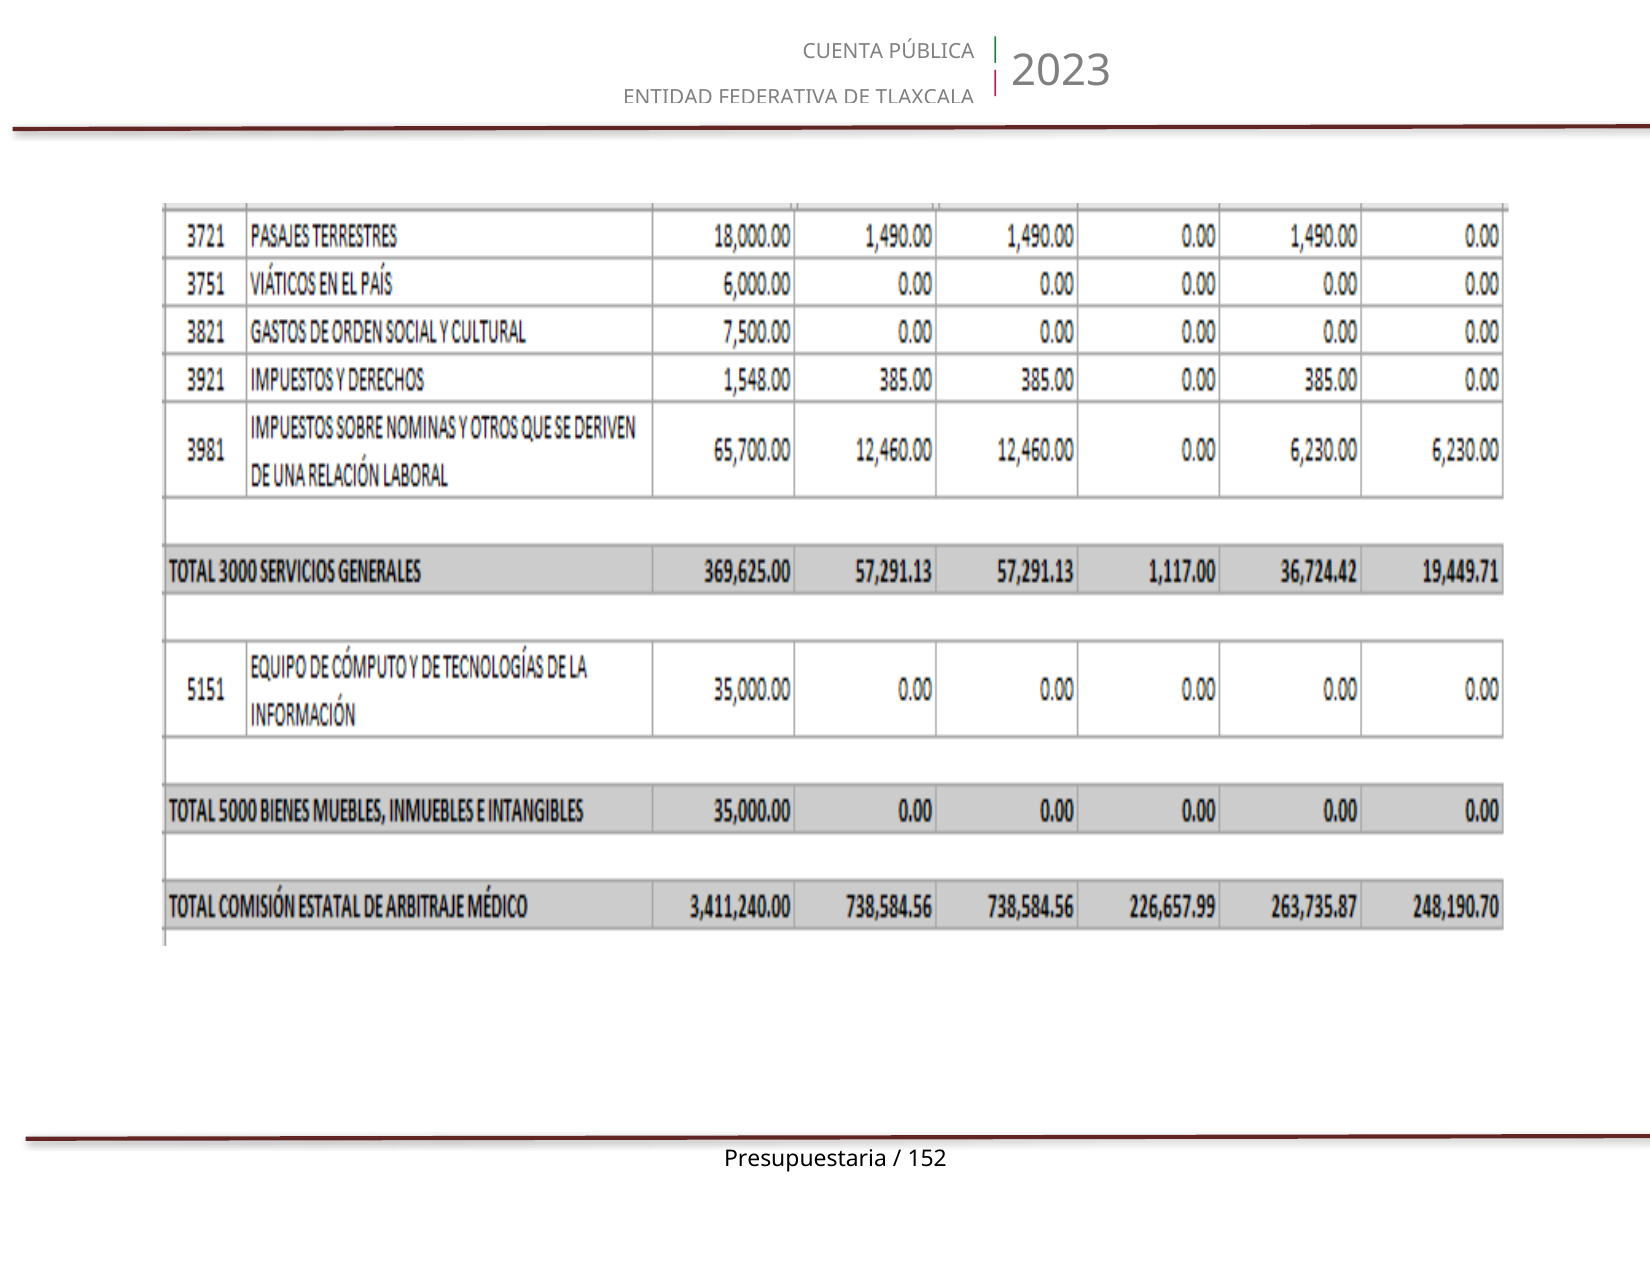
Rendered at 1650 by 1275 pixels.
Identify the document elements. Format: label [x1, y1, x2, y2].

picture [161, 203, 1509, 946]
picture [989, 28, 1005, 99]
